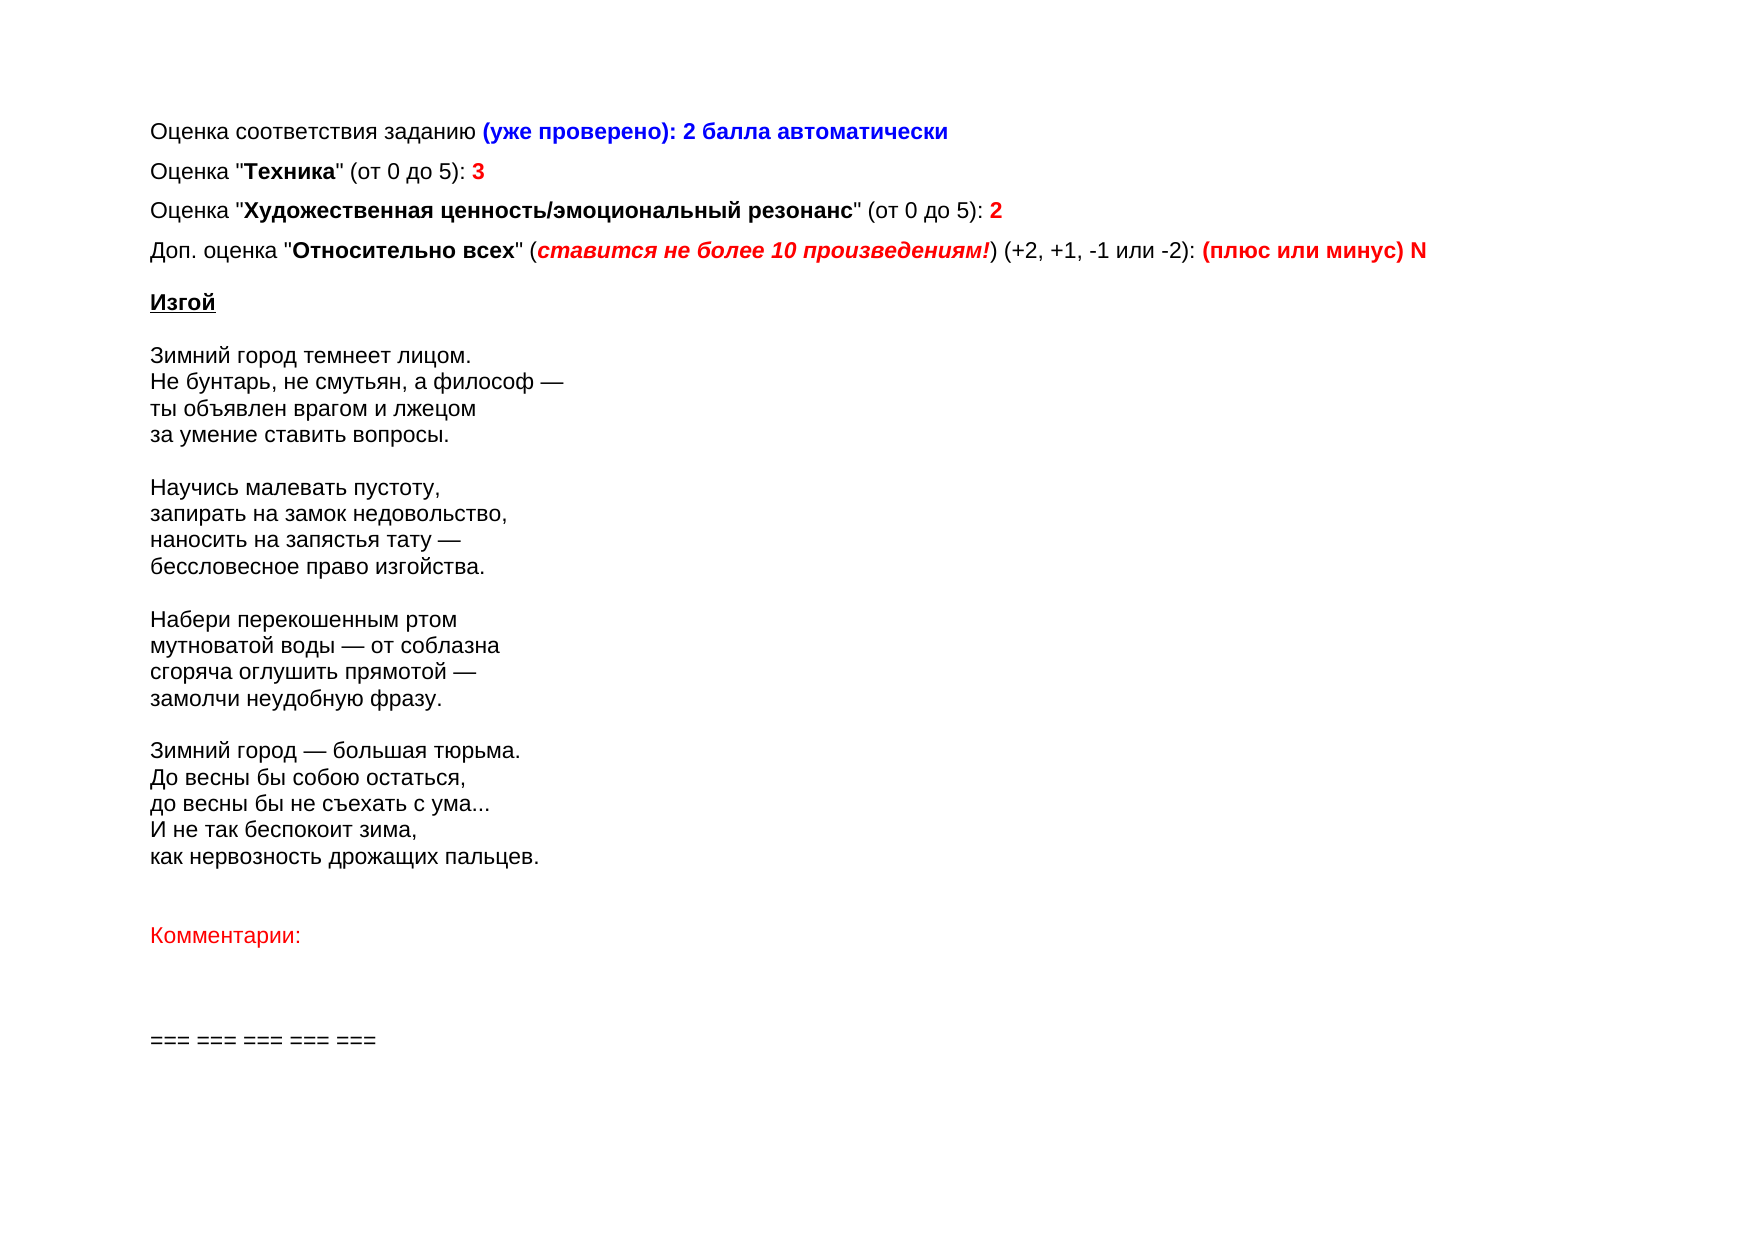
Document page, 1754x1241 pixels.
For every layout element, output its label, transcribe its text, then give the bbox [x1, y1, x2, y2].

text Доп. оценка "Относительно всех" (ставится не более 10 произведениям!) (+2, +1, -1 или -2): (плюс или минус) N [150, 237, 1604, 263]
text как нервозность дрожащих пальцев. [150, 843, 1604, 869]
text Научись малевать пустоту, [150, 474, 1604, 500]
text наносить на запястья тату — [150, 526, 1604, 553]
text запирать на замок недовольство, [150, 500, 1604, 526]
text Комментарии: [150, 922, 1604, 948]
text бессловесное право изгойства. [150, 553, 1604, 579]
text мутноватой воды — от соблазна [150, 632, 1604, 658]
text сгоряча оглушить прямотой — [150, 658, 1604, 684]
text ты объявлен врагом и лжецом [150, 395, 1604, 421]
text Набери перекошенным ртом [150, 606, 1604, 632]
text Зимний город — большая тюрьма. [150, 737, 1604, 764]
text И не так беспокоит зима, [150, 816, 1604, 843]
text До весны бы собою остаться, [150, 764, 1604, 790]
text Оценка "Техника" (от 0 до 5): 3 [150, 158, 1604, 184]
text Не бунтарь, не смутьян, а философ — [150, 368, 1604, 395]
text Оценка "Художественная ценность/эмоциональный резонанс" (от 0 до 5): 2 [150, 197, 1604, 223]
text замолчи неудобную фразу. [150, 684, 1604, 711]
text Зимний город темнеет лицом. [150, 342, 1604, 368]
text === === === === === [150, 1027, 1604, 1053]
text Оценка соответствия заданию (уже проверено): 2 балла автоматически [150, 118, 1604, 144]
text за умение ставить вопросы. [150, 421, 1604, 447]
text Изгой [150, 289, 1604, 316]
text до весны бы не съехать с ума... [150, 790, 1604, 816]
